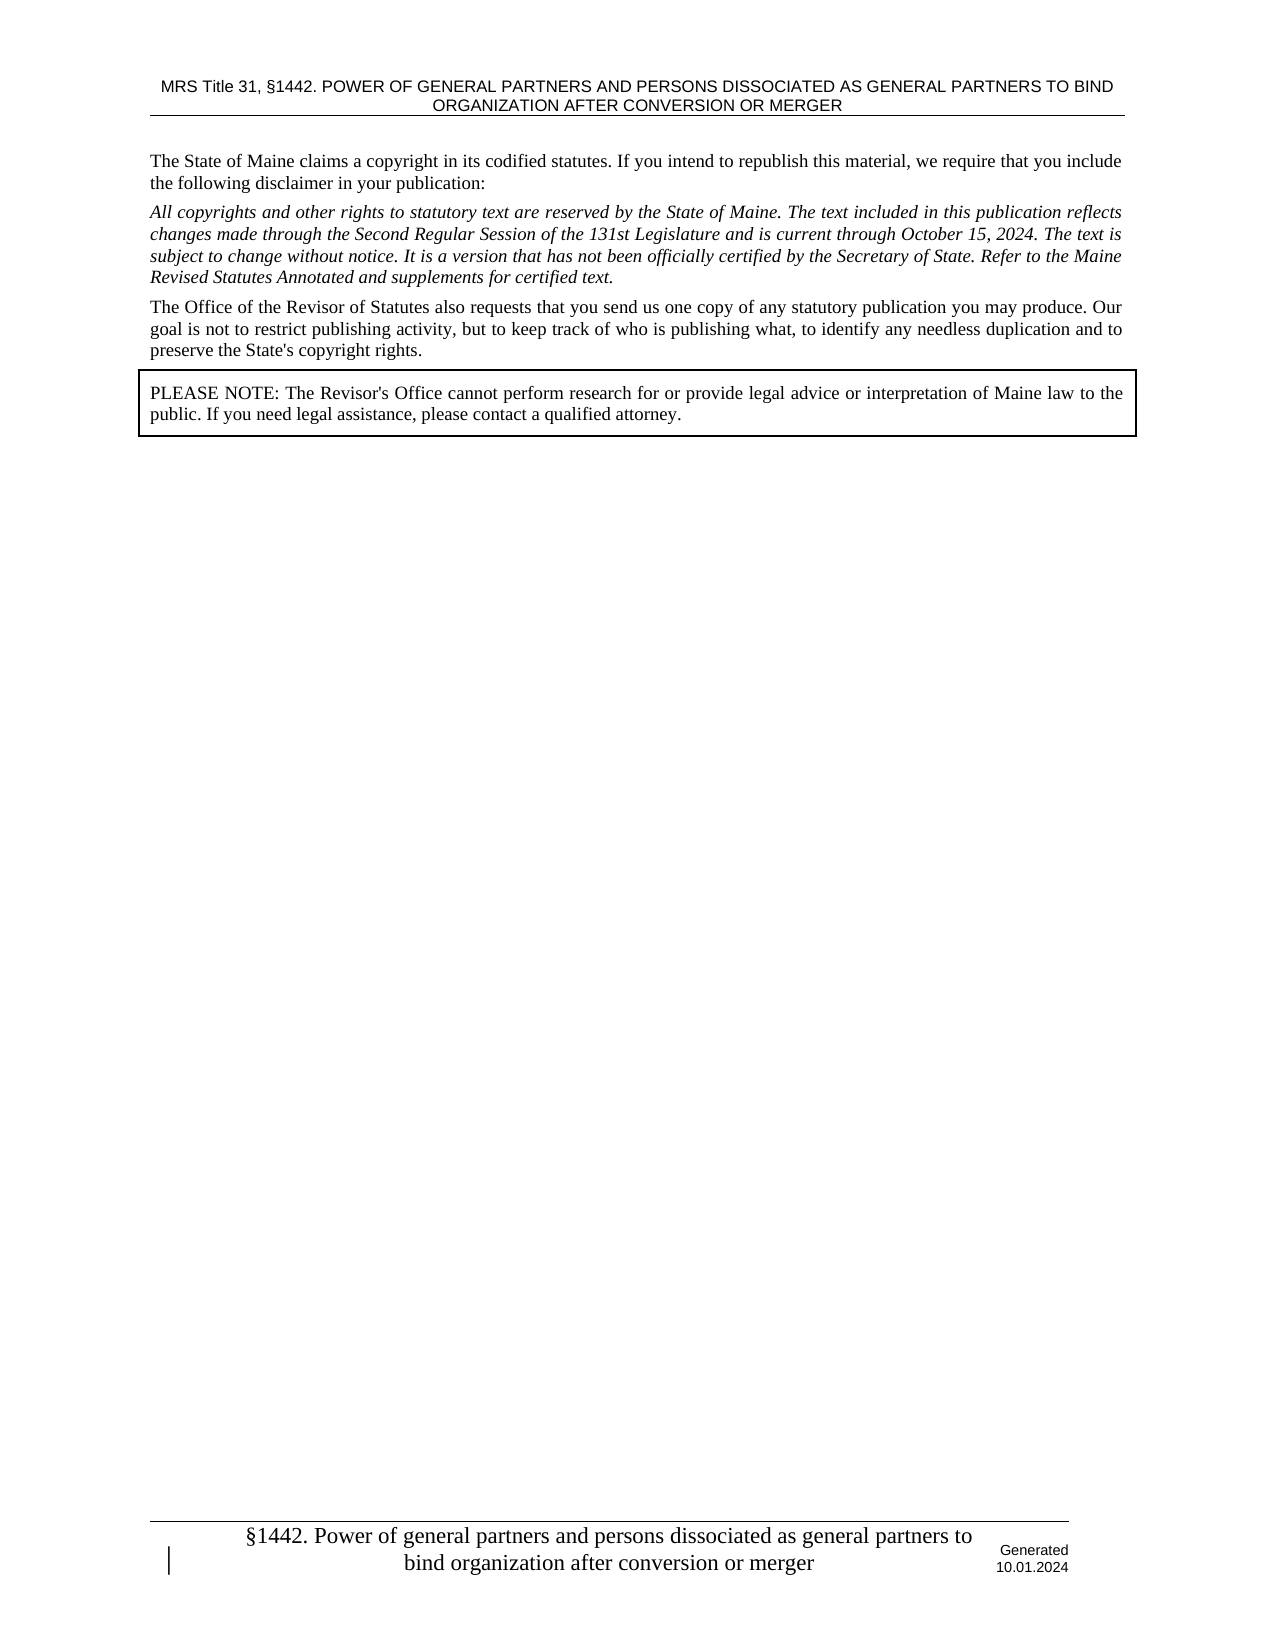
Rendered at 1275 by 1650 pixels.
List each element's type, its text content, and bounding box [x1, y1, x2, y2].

text The Office of the Revisor of Statutes also requests that you send us one copy of any statutory publication you may produce. Our goal is not to restrict publishing activity, but to keep track of who is publishing what, to identify any needless duplication and to preserve the State's copyright rights. [150, 296, 1125, 361]
text PLEASE NOTE: The Revisor's Office cannot perform research for or provide legal advice or interpretation of Maine law to the public. If you need legal assistance, please contact a qualified attorney. [140, 371, 1135, 435]
text The State of Maine claims a copyright in its codified statutes. If you intend to republish this material, we require that you include the following disclaimer in your publication: [150, 150, 1125, 193]
text All copyrights and other rights to statutory text are reserved by the State of Maine. The text included in this publication reflects changes made through the Second Regular Session of the 131st Legislature and is current through October 15, 2024 . The text is subject to change without notice. It is a version that has not been officially certified by the Secretary of State. Refer to the Maine Revised Statutes Annotated and supplements for certified text. [150, 201, 1125, 288]
